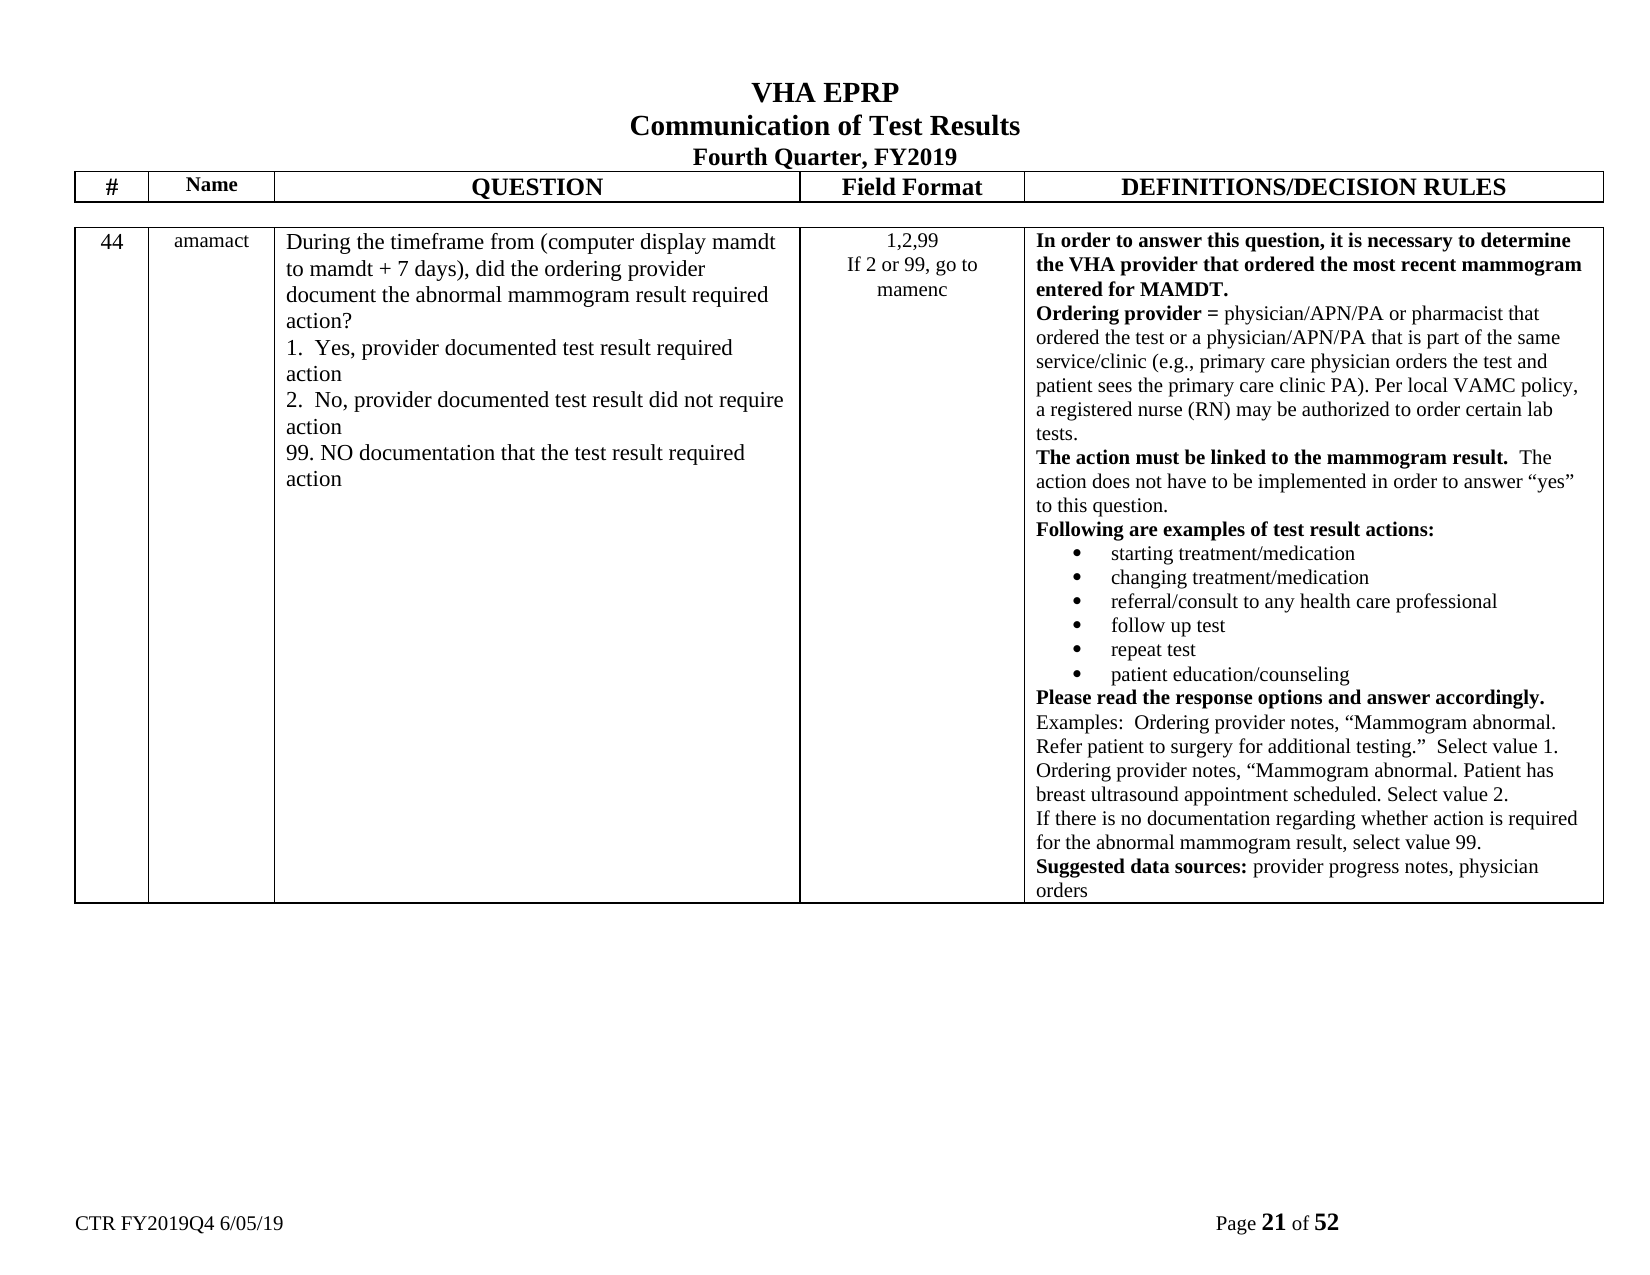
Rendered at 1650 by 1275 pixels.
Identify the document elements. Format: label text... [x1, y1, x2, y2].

table_cell amamact [149, 228, 274, 902]
table_cell During the timeframe from (computer display mamdt to mamdt + 7 days), did the ordering provider document the abnormal mammogram result required action? 1. Yes, provider documented test result required action 2. No, provider documented test result did not require action 99. NO documentation that the test result required action [275, 228, 799, 902]
table_cell 1,2,99 If 2 or 99, go to mamenc [801, 228, 1024, 902]
table_cell In order to answer this question, it is necessary to determine the VHA provider that ordered the most recent mammogram entered for MAMDT. Ordering provider = physician/APN/PA or pharmacist that ordered the test or a physician/APN/PA that is part of the same service/clinic (e.g., primary care physician orders the test and patient sees the primary care clinic PA). Per local VAMC policy, a registered nurse (RN) may be authorized to order certain lab tests. The action must be linked to the mammogram result. The action does not have to be implemented in order to answer “yes” to this question. Following are examples of test result actions: starting treatment/medication changing treatment/medication referral/consult to any health care professional follow up test repeat test patient education/counseling Please read the response options and answer accordingly. Examples: Ordering provider notes, “Mammogram abnormal. Refer patient to surgery for additional testing.” Select value 1. Ordering provider notes, “Mammogram abnormal. Patient has breast ultrasound appointment scheduled. Select value 2. If there is no documentation regarding whether action is required for the abnormal mammogram result, select value 99. Suggested data sources: provider progress notes, physician orders [1025, 228, 1603, 902]
table_cell 44 [76, 228, 148, 902]
